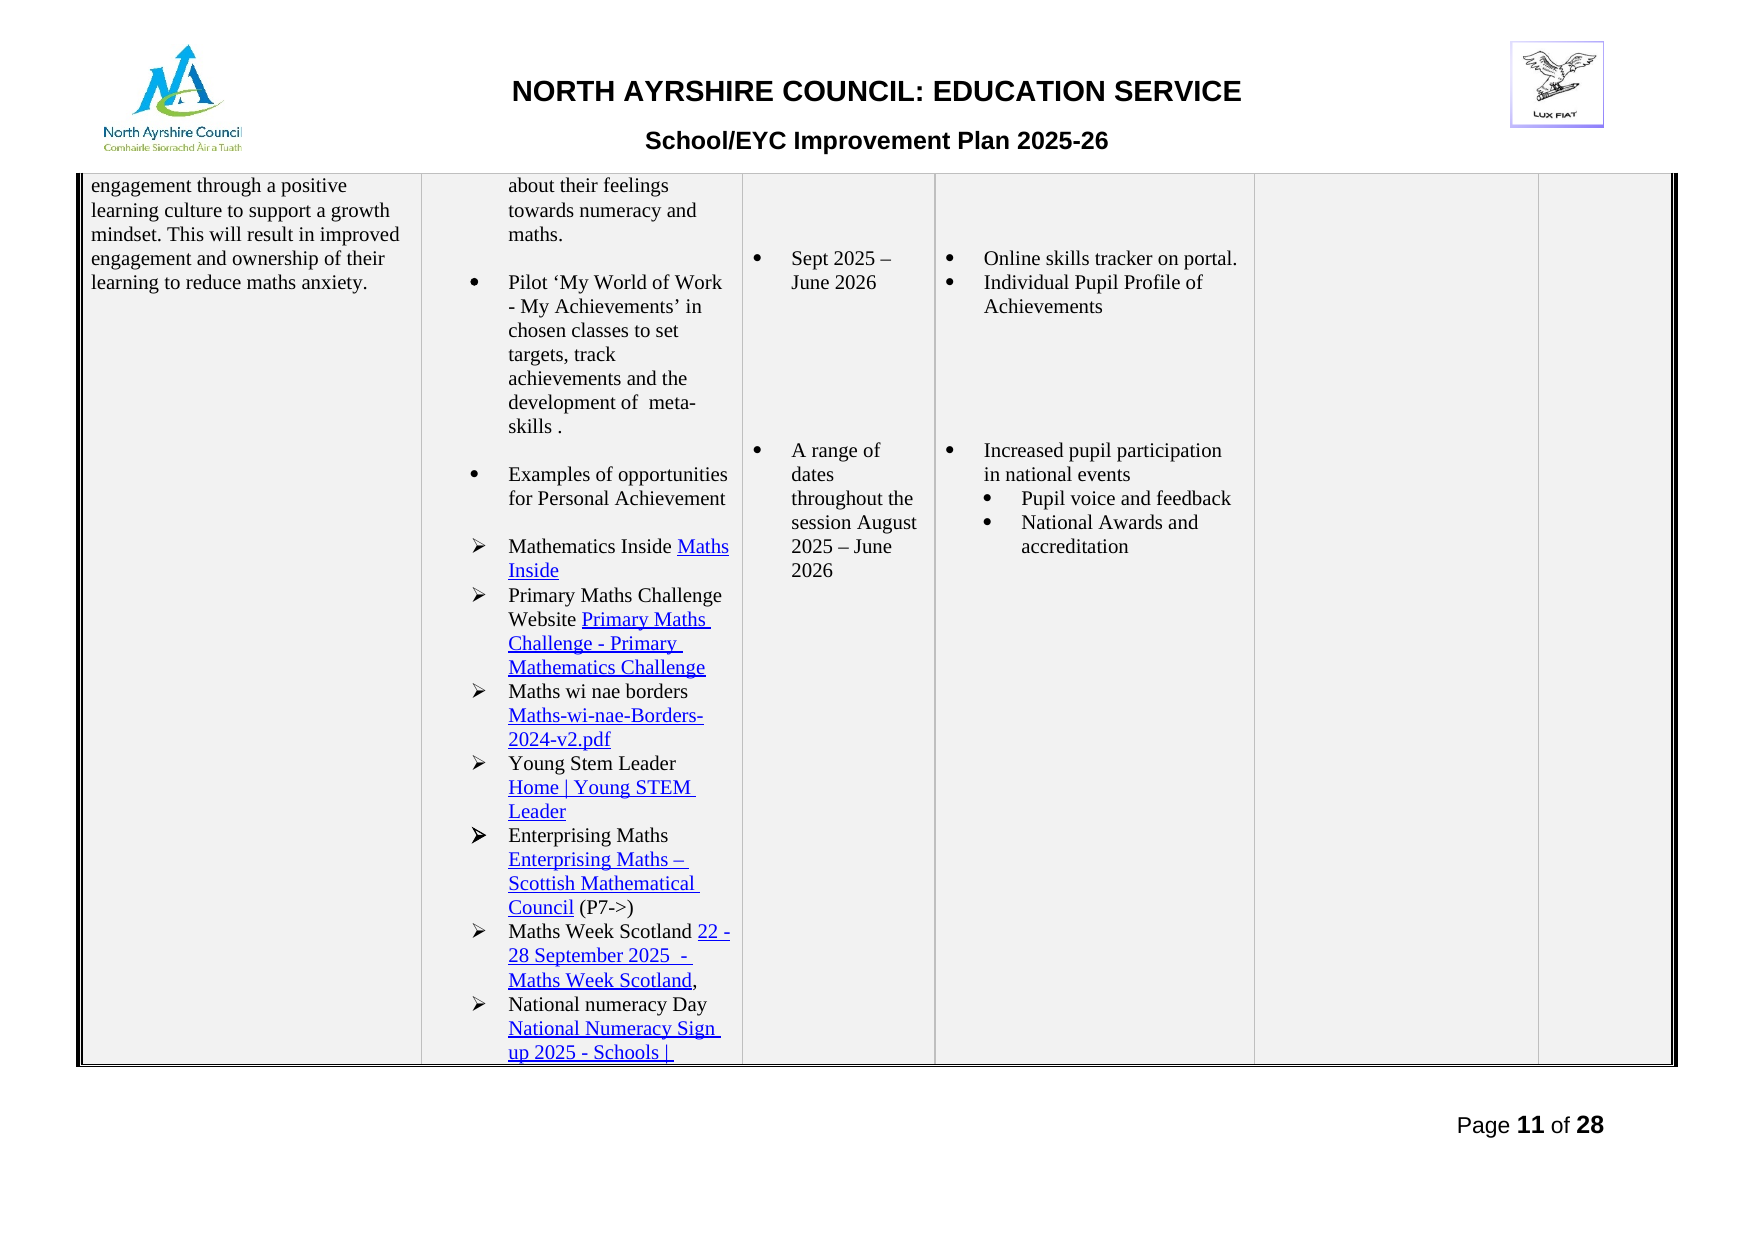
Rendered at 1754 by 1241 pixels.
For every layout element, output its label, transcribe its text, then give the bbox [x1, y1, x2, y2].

picture [104, 44, 242, 151]
table_cell [1255, 174, 1538, 1064]
table_cell [1539, 174, 1671, 1064]
picture [1510, 41, 1604, 128]
